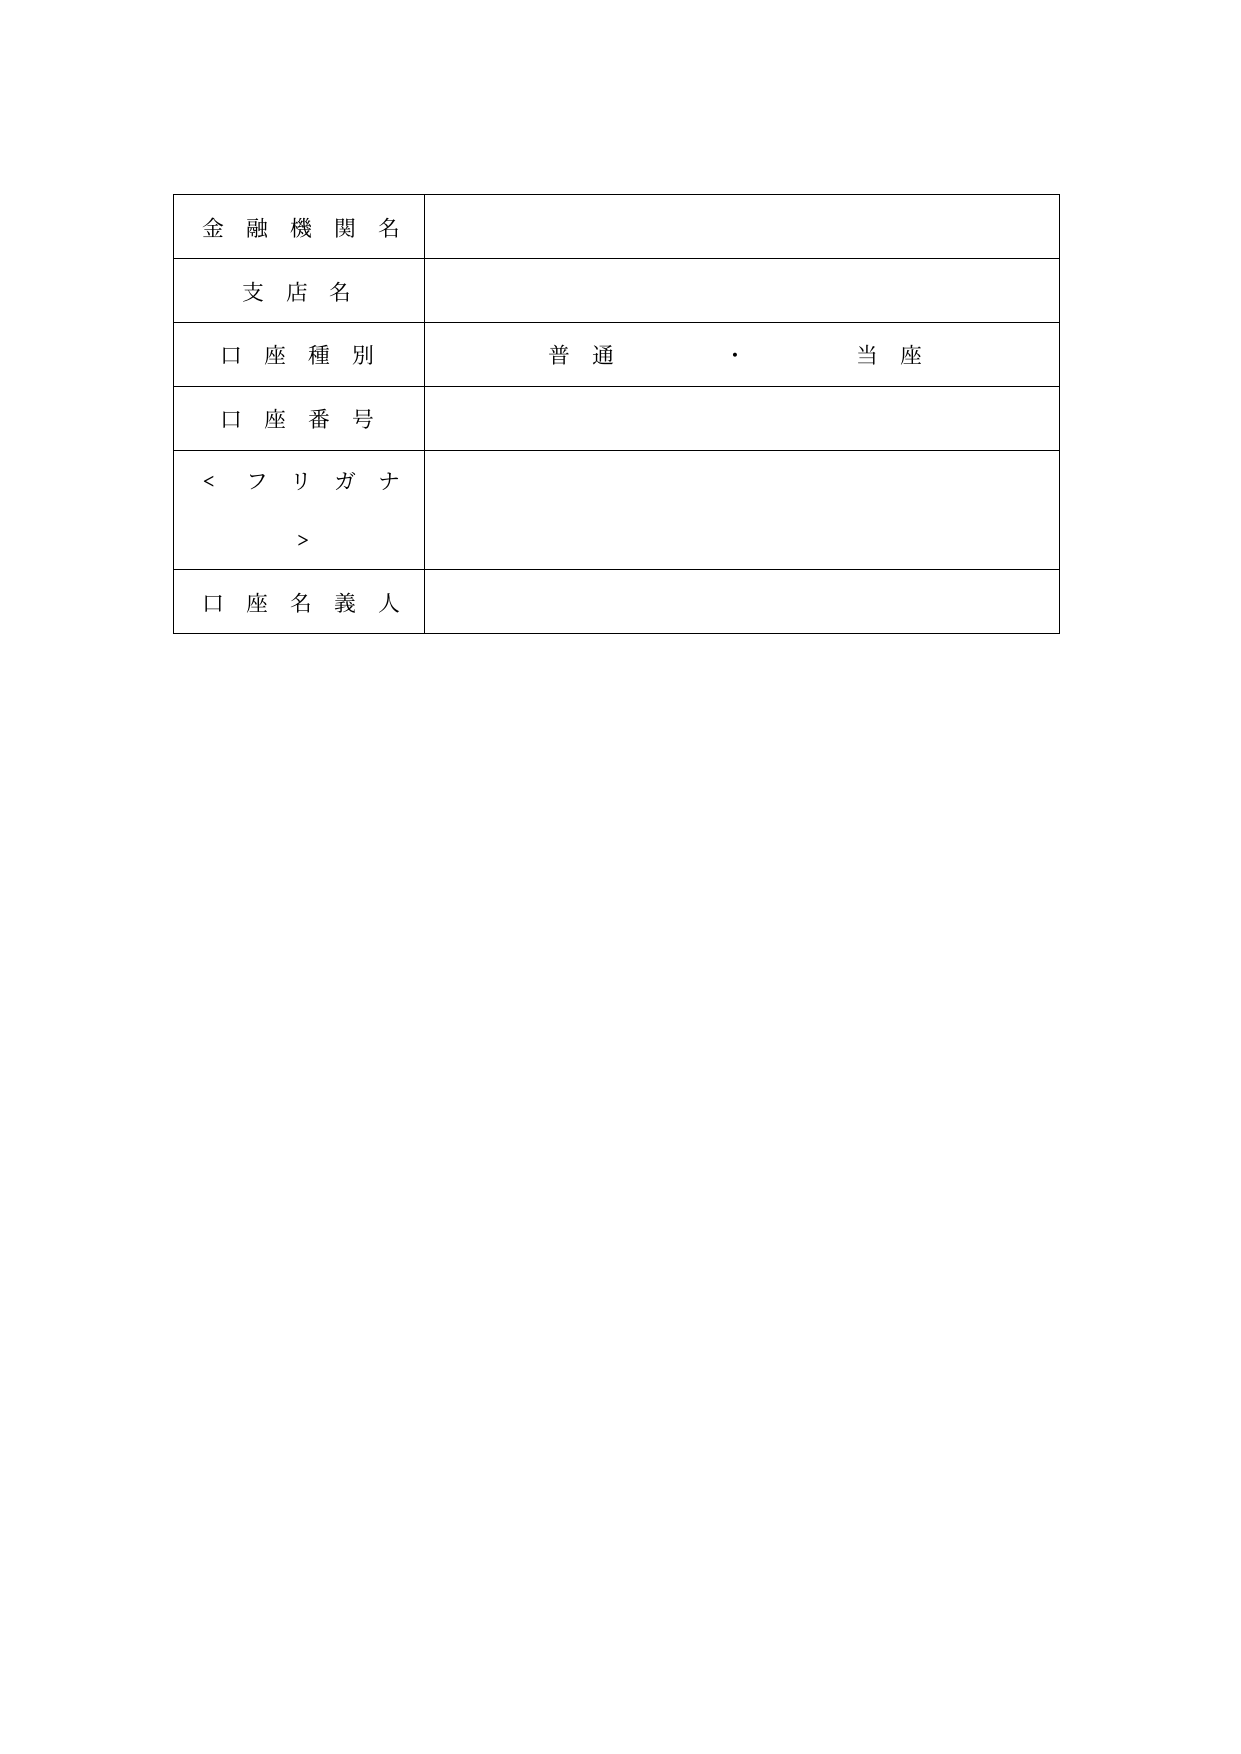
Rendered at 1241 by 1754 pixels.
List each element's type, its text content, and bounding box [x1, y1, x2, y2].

table_cell 支店名 [174, 259, 424, 322]
table_header 金融機関名 [174, 195, 424, 258]
table_cell <フリガナ> [174, 451, 424, 569]
table_cell 口座番号 [174, 387, 424, 449]
table_header [425, 195, 1059, 258]
table_cell [425, 451, 1059, 569]
table_cell [425, 259, 1059, 322]
table_cell 口座名義人 [174, 570, 424, 633]
table_cell 普通 ・ 当座 [425, 323, 1059, 386]
table_cell [425, 387, 1059, 449]
table_cell [425, 570, 1059, 633]
table_cell 口座種別 [174, 323, 424, 386]
